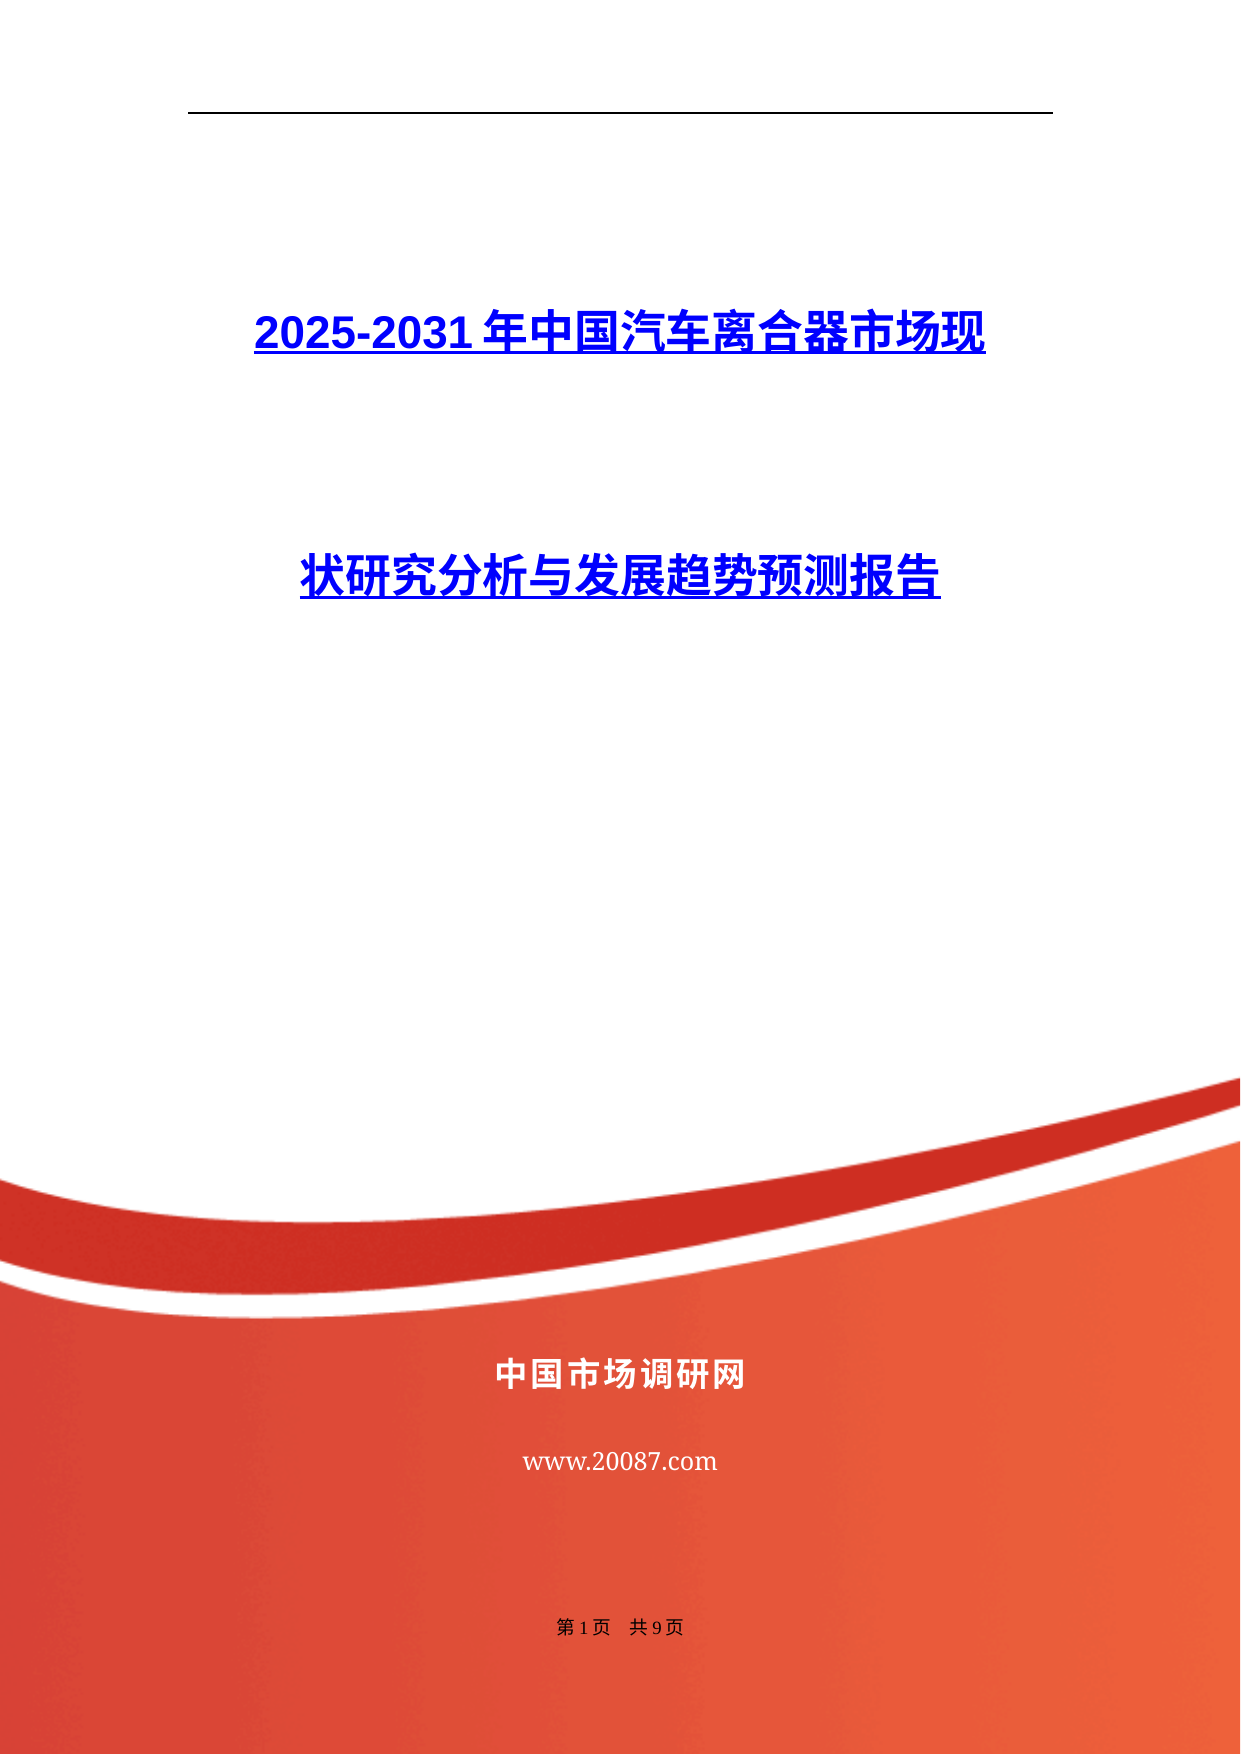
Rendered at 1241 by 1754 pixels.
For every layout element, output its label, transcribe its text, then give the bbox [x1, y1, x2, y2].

picture [0, 1006, 1241, 1754]
table_header 2025-2031年中国汽车离合器市场现状研究分析与发展趋势预测报告 [188, 207, 1053, 773]
text www.20087.com [187, 1428, 1053, 1493]
subtitle 中国市场调研网 [187, 1339, 1053, 1404]
